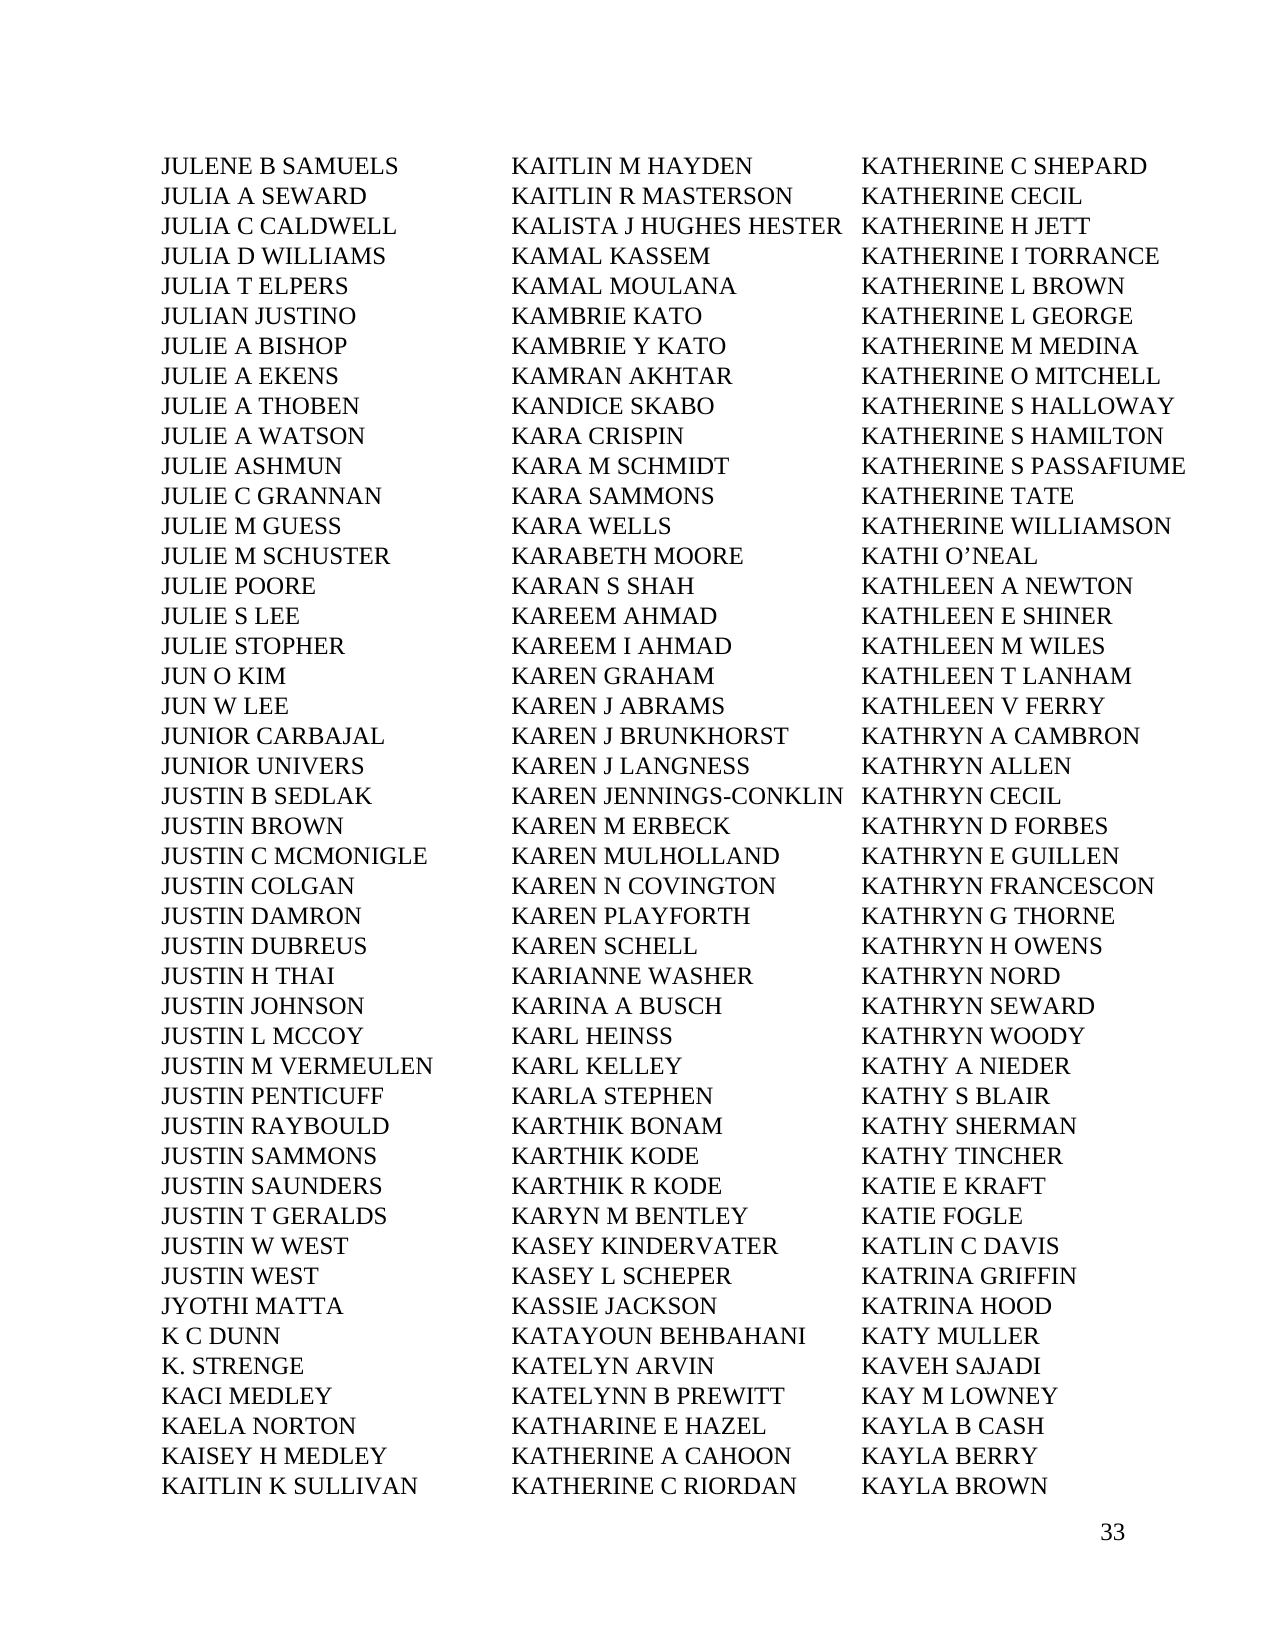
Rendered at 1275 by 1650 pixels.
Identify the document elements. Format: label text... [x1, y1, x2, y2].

table_cell JULIE A BISHOP [150, 330, 463, 360]
table_cell JULIE A THOBEN [150, 390, 463, 420]
table_cell JULIA T ELPERS [150, 270, 463, 300]
table_cell JULIE A EKENS [150, 360, 463, 390]
table_cell JULIE ASHMUN [150, 450, 463, 480]
table_cell JULENE B SAMUELS [150, 150, 463, 180]
table_cell JUNIOR UNIVERS [150, 750, 463, 780]
table_cell JUSTIN DAMRON [150, 900, 463, 930]
table_cell JULIE M SCHUSTER [150, 540, 463, 570]
table_cell JUN W LEE [150, 690, 463, 720]
table_cell JULIE M GUESS [150, 510, 463, 540]
table_cell JUN O KIM [150, 660, 463, 690]
table_cell JUSTIN JOHNSON [150, 990, 463, 1020]
table_cell JUSTIN C MCMONIGLE [150, 840, 463, 870]
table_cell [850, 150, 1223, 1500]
table_cell JUNIOR CARBAJAL [150, 720, 463, 750]
table_cell JULIE STOPHER [150, 630, 463, 660]
table_cell JULIA C CALDWELL [150, 210, 463, 240]
table_cell JULIA A SEWARD [150, 180, 463, 210]
table_cell JULIE A WATSON [150, 420, 463, 450]
table_cell JULIE S LEE [150, 600, 463, 630]
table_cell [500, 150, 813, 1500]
table_cell JUSTIN COLGAN [150, 870, 463, 900]
table_cell JULIE C GRANNAN [150, 480, 463, 510]
table_cell JUSTIN BROWN [150, 810, 463, 840]
table_cell JUSTIN B SEDLAK [150, 780, 463, 810]
table_cell JULIAN JUSTINO [150, 300, 463, 330]
table_cell JULIE POORE [150, 570, 463, 600]
table_cell JULIA D WILLIAMS [150, 240, 463, 270]
table_cell JUSTIN H THAI [150, 960, 463, 990]
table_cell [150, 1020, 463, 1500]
table_cell JUSTIN DUBREUS [150, 930, 463, 960]
